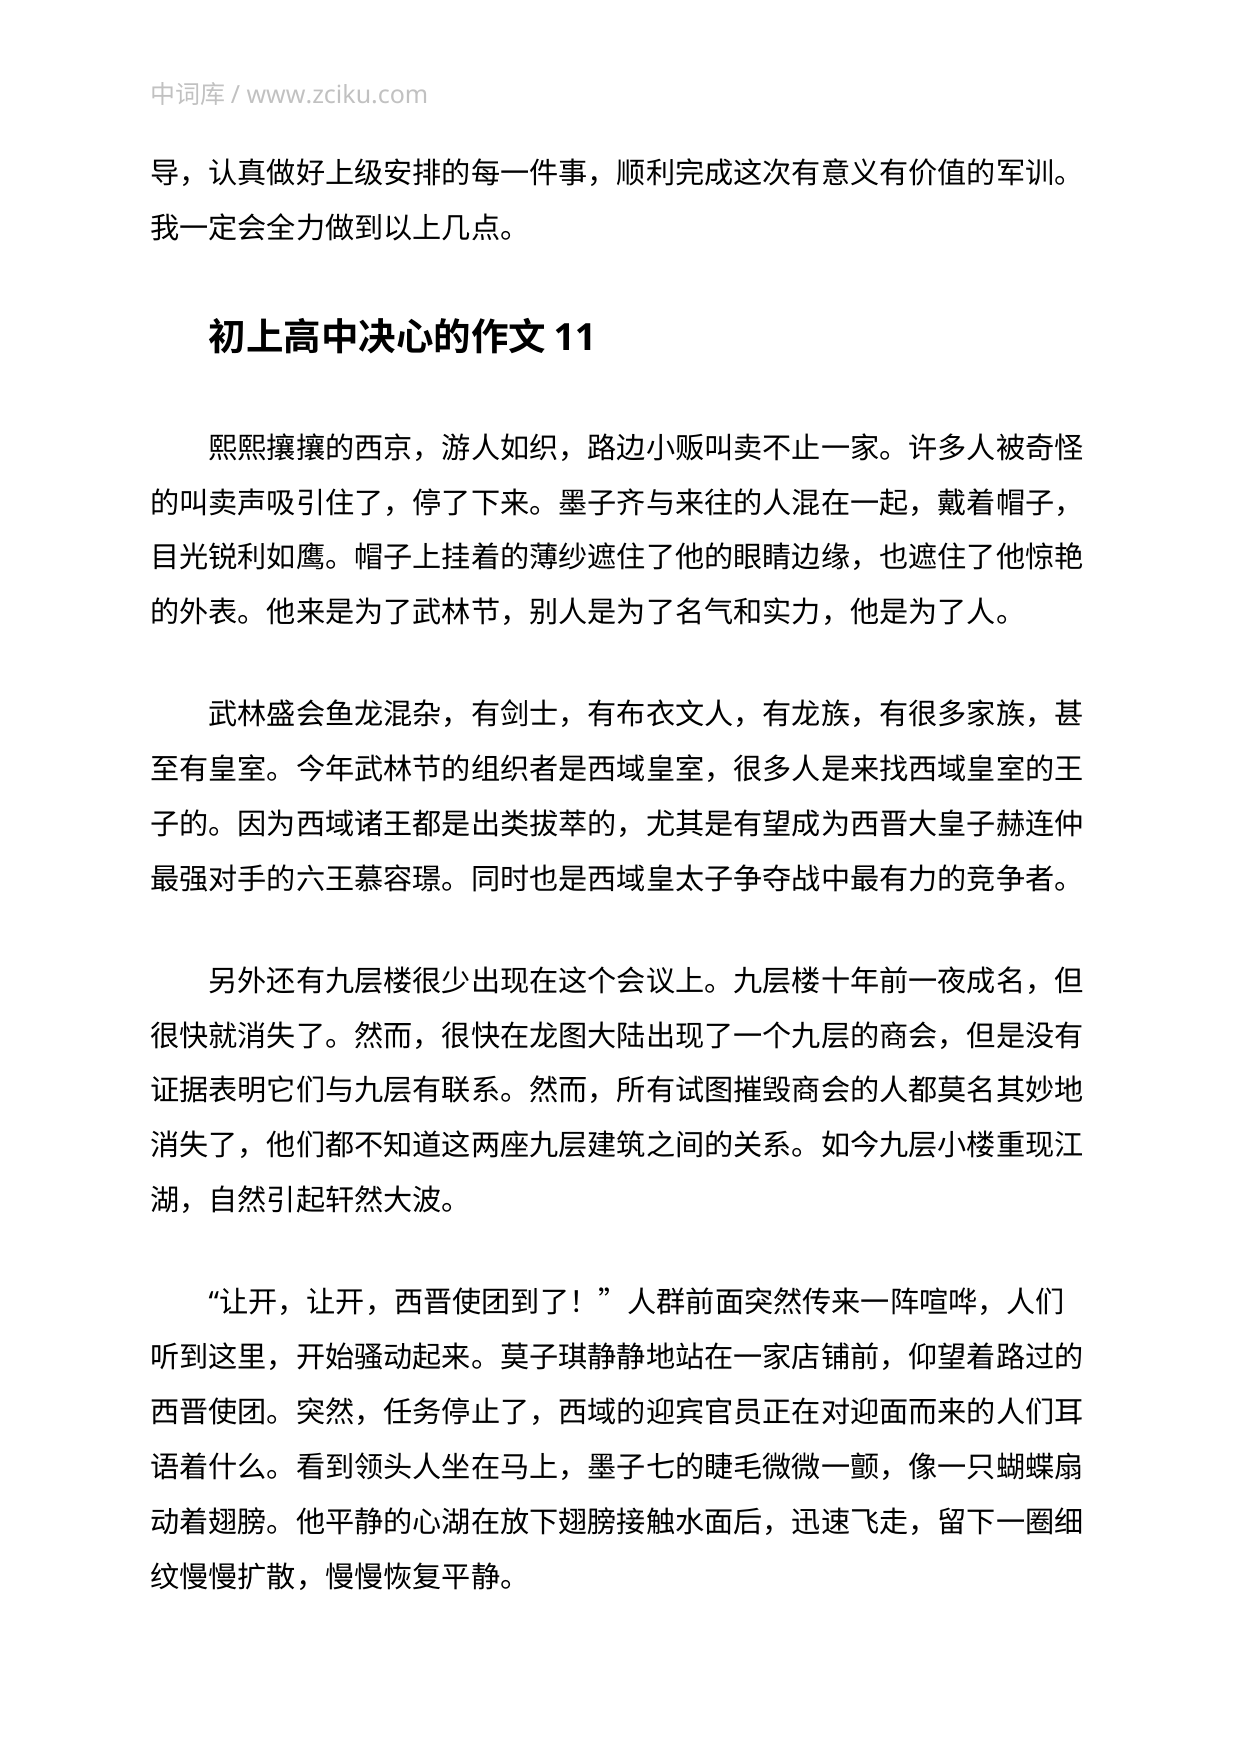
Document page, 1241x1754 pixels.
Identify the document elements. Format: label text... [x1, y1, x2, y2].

text “让开，让开，西晋使团到了！”人群前面突然传来一阵喧哗，人们听到这里，开始骚动起来。莫子琪静静地站在一家店铺前，仰望着路过的西晋使团。突然，任务停止了，西域的迎宾官员正在对迎面而来的人们耳语着什么。看到领头人坐在马上，墨子七的睫毛微微一颤，像一只蝴蝶扇动着翅膀。他平静的心湖在放下翅膀接触水面后，迅速飞走，留下一圈细纹慢慢扩散，慢慢恢复平静。 [150, 1278, 1090, 1595]
text 初上高中决心的作文11 [150, 307, 1090, 361]
text 熙熙攘攘的西京，游人如织，路边小贩叫卖不止一家。许多人被奇怪的叫卖声吸引住了，停了下来。墨子齐与来往的人混在一起，戴着帽子，目光锐利如鹰。帽子上挂着的薄纱遮住了他的眼睛边缘，也遮住了他惊艳的外表。他来是为了武林节，别人是为了名气和实力，他是为了人。 [150, 424, 1090, 631]
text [150, 150, 1090, 247]
text 武林盛会鱼龙混杂，有剑士，有布衣文人，有龙族，有很多家族，甚至有皇室。今年武林节的组织者是西域皇室，很多人是来找西域皇室的王子的。因为西域诸王都是出类拔萃的，尤其是有望成为西晋大皇子赫连仲最强对手的六王慕容璟。同时也是西域皇太子争夺战中最有力的竞争者。 [150, 691, 1090, 898]
text 另外还有九层楼很少出现在这个会议上。九层楼十年前一夜成名，但很快就消失了。然而，很快在龙图大陆出现了一个九层的商会，但是没有证据表明它们与九层有联系。然而，所有试图摧毁商会的人都莫名其妙地消失了，他们都不知道这两座九层建筑之间的关系。如今九层小楼重现江湖，自然引起轩然大波。 [150, 957, 1090, 1219]
